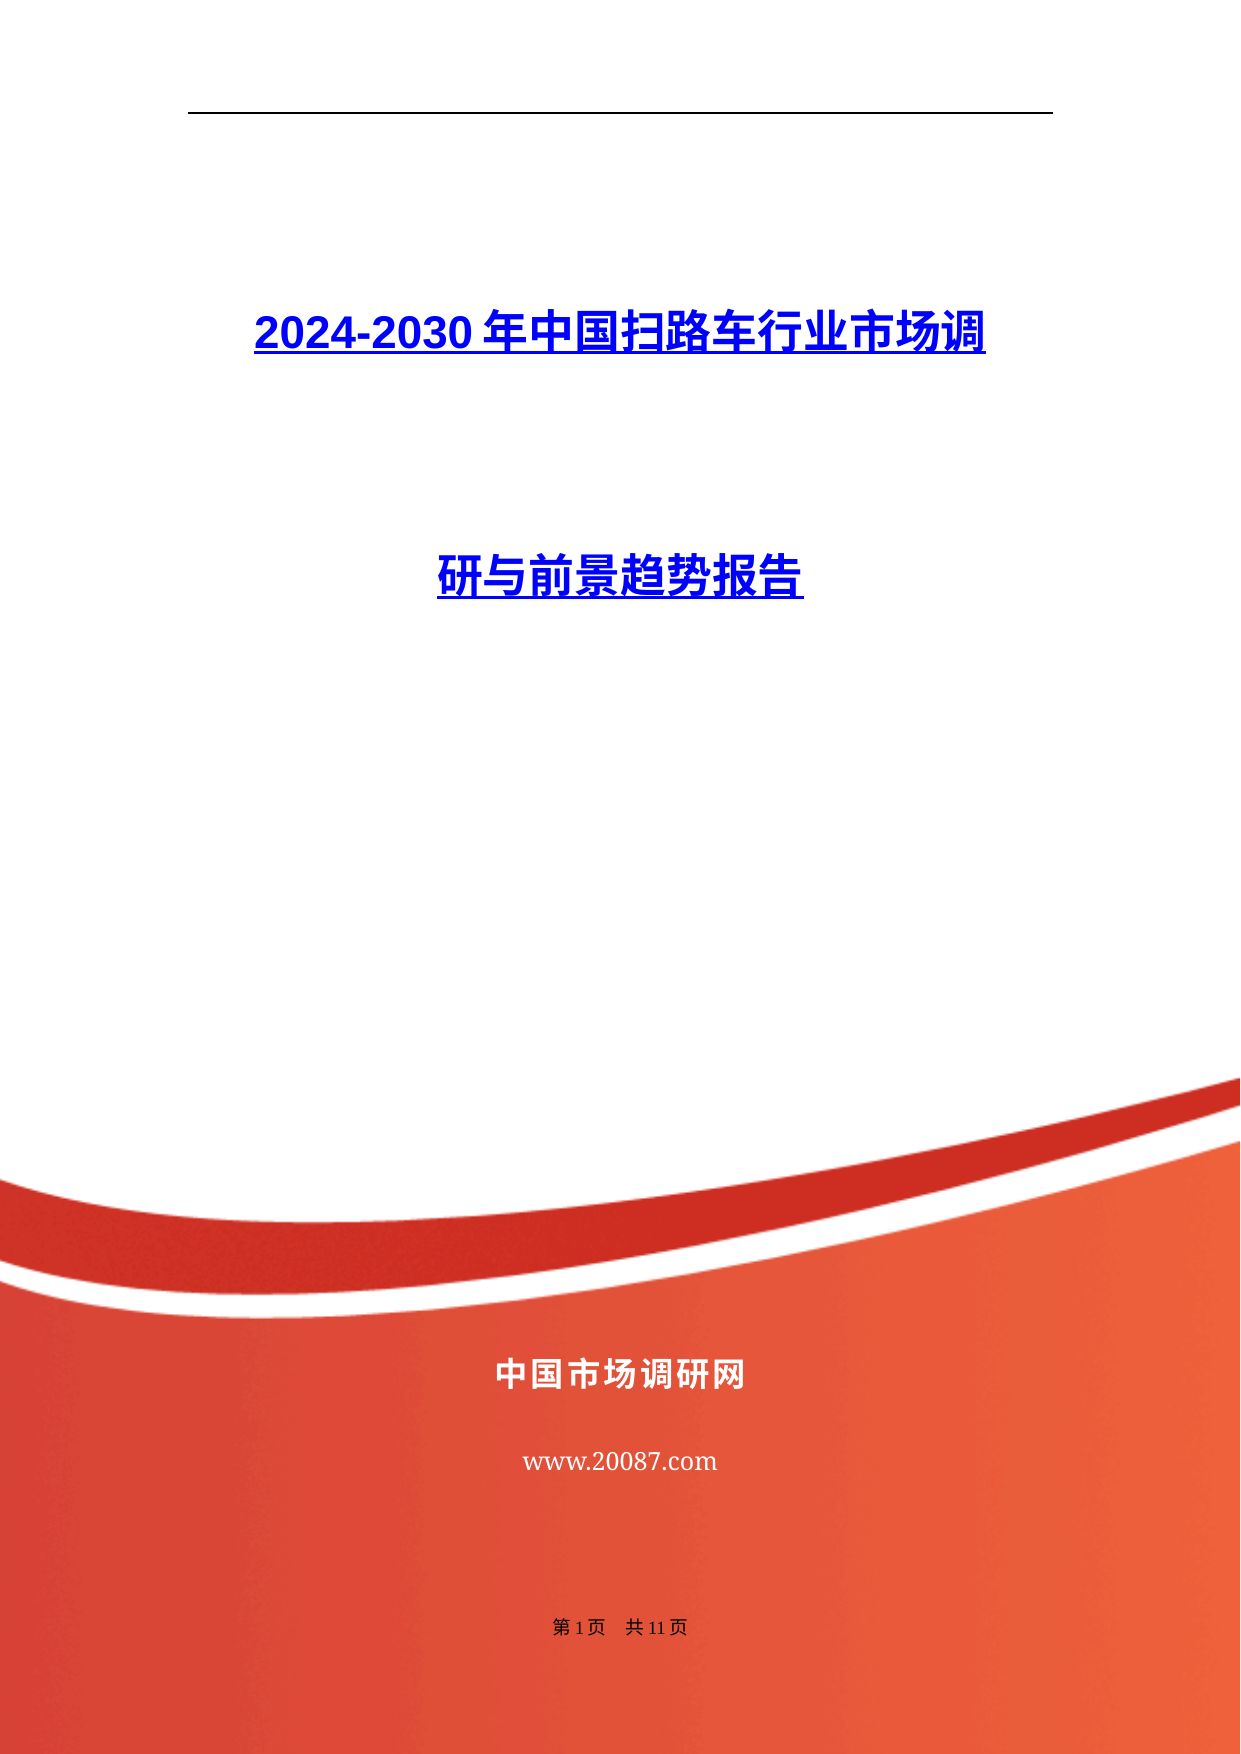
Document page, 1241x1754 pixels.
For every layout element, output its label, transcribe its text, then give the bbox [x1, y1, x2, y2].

text www.20087.com [187, 1428, 1053, 1493]
table_header 2024-2030年中国扫路车行业市场调研与前景趋势报告 [188, 207, 1053, 773]
subtitle 中国市场调研网 [187, 1339, 1053, 1404]
picture [0, 1006, 1241, 1754]
